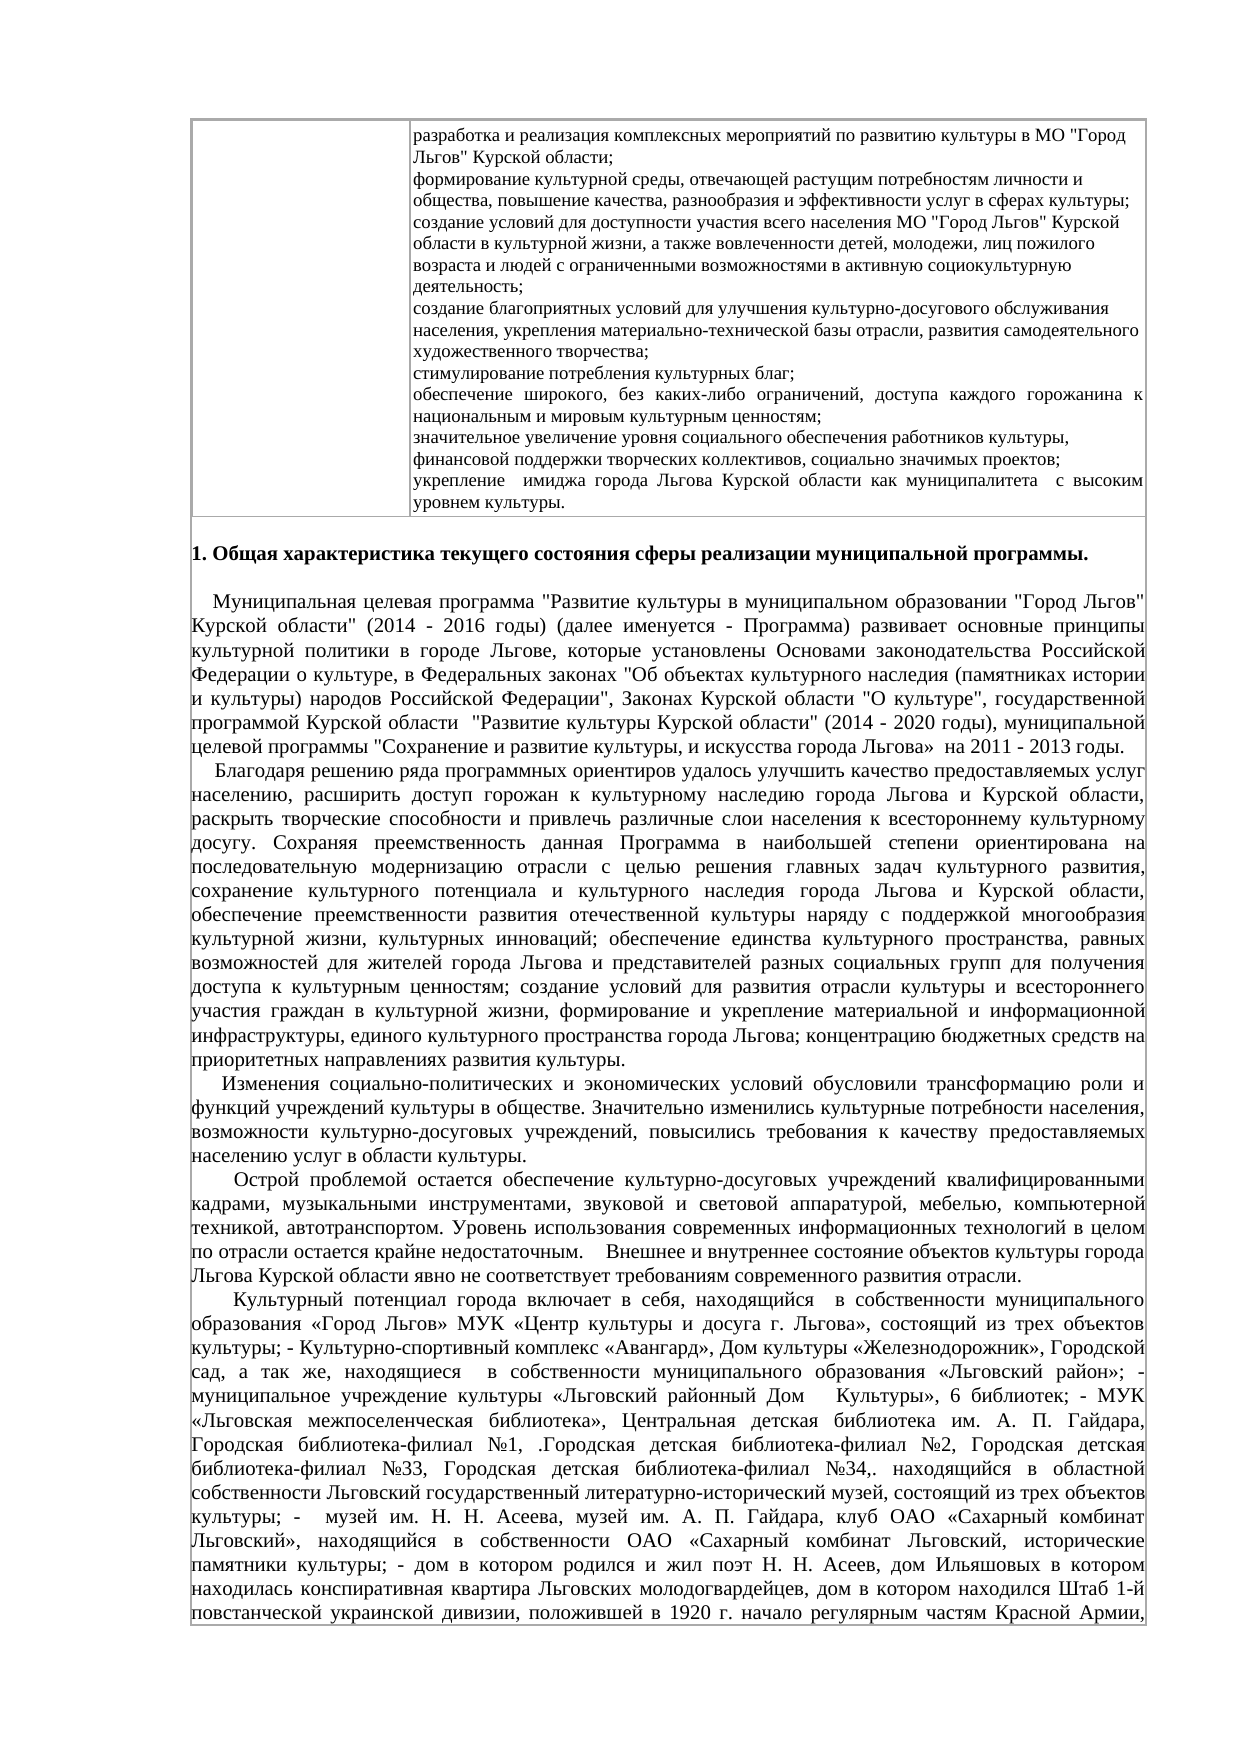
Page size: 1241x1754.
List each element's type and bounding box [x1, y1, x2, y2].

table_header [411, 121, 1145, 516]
table_header [192, 517, 1145, 1624]
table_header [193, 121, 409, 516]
